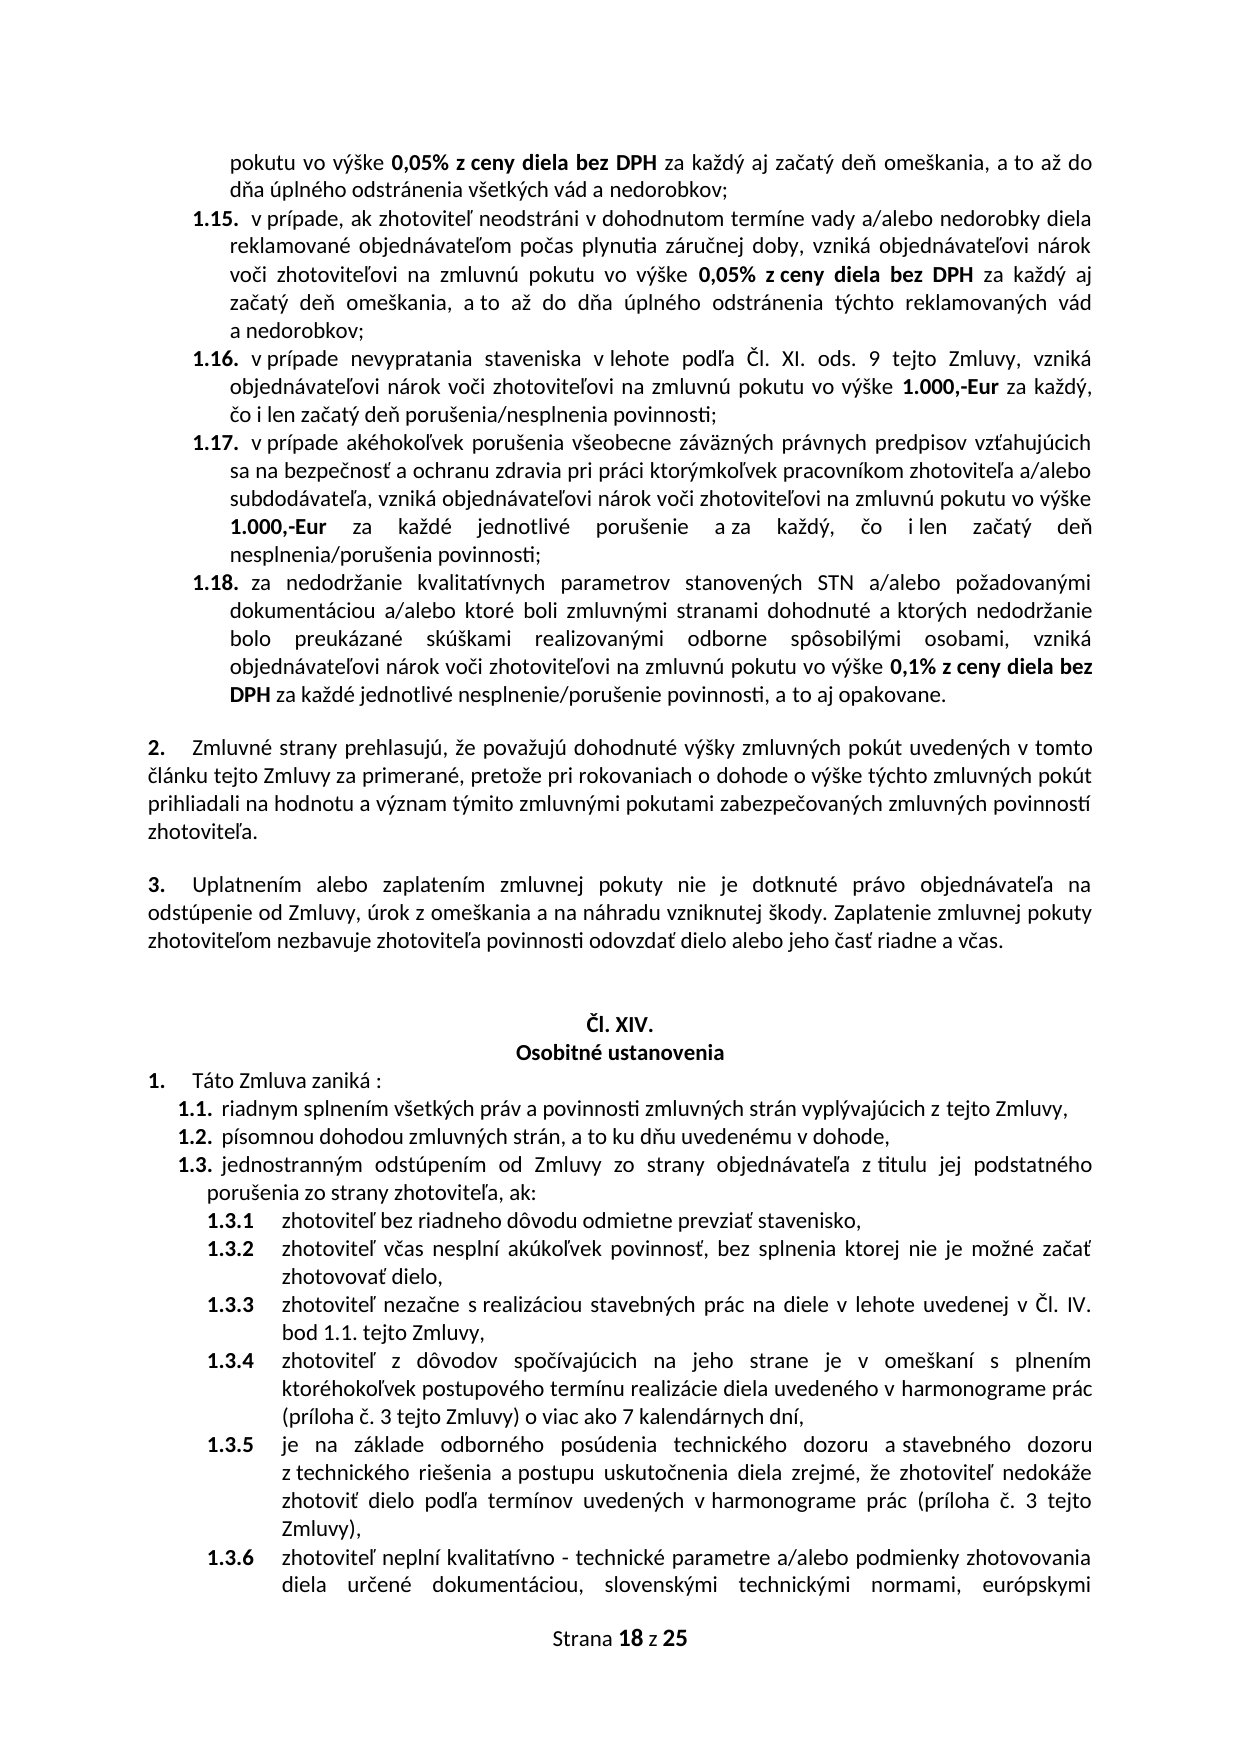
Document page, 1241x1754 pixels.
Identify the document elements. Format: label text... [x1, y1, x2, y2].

text Osobitné ustanovenia [148, 1038, 1093, 1066]
list Táto Zmluva zaniká : [148, 1066, 1093, 1094]
list zhotoviteľ včas nesplní akúkoľvek povinnosť, bez splnenia ktorej nie je možné začať zhotovovať dielo, [207, 1234, 1093, 1290]
list Zmluvné strany prehlasujú, že považujú dohodnuté výšky zmluvných pokút uvedených v tomto článku tejto Zmluvy za primerané, pretože pri rokovaniach o dohode o výške týchto zmluvných pokút prihliadali na hodnotu a význam týmito zmluvnými pokutami zabezpečovaných zmluvných povinností zhotoviteľa. [148, 733, 1093, 845]
text Čl. XIV. [148, 1010, 1093, 1038]
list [192, 148, 1093, 204]
list zhotoviteľ z dôvodov spočívajúcich na jeho strane je v omeškaní s plnením ktoréhokoľvek postupového termínu realizácie diela uvedeného v harmonograme prác (príloha č. 3 tejto Zmluvy) o viac ako 7 kalendárnych dní, [207, 1346, 1093, 1431]
list v prípade akéhokoľvek porušenia všeobecne záväzných právnych predpisov vzťahujúcich sa na bezpečnosť a ochranu zdravia pri práci ktorýmkoľvek pracovníkom zhotoviteľa a/alebo subdodávateľa, vzniká objednávateľovi nárok voči zhotoviteľovi na zmluvnú pokutu vo výške 1.000,-Eur za každé jednotlivé porušenie a za každý, čo i len začatý deň nesplnenia/porušenia povinnosti; [192, 428, 1093, 568]
list jednostranným odstúpením od Zmluvy zo strany objednávateľa z titulu jej podstatného porušenia zo strany zhotoviteľa, ak: [177, 1150, 1093, 1206]
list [207, 1543, 1093, 1599]
list za nedodržanie kvalitatívnych parametrov stanovených STN a/alebo požadovanými dokumentáciou a/alebo ktoré boli zmluvnými stranami dohodnuté a ktorých nedodržanie bolo preukázané skúškami realizovanými odborne spôsobilými osobami, vzniká objednávateľovi nárok voči zhotoviteľovi na zmluvnú pokutu vo výške 0,1% z ceny diela bez DPH za každé jednotlivé nesplnenie/porušenie povinnosti, a to aj opakovane. [192, 568, 1093, 708]
list v prípade, ak zhotoviteľ neodstráni v dohodnutom termíne vady a/alebo nedorobky diela reklamované objednávateľom počas plynutia záručnej doby, vzniká objednávateľovi nárok voči zhotoviteľovi na zmluvnú pokutu vo výške 0,05% z ceny diela bez DPH za každý aj začatý deň omeškania, a to až do dňa úplného odstránenia týchto reklamovaných vád a nedorobkov; [192, 204, 1093, 344]
list je na základe odborného posúdenia technického dozoru a stavebného dozoru z technického riešenia a postupu uskutočnenia diela zrejmé, že zhotoviteľ nedokáže zhotoviť dielo podľa termínov uvedených v harmonograme prác (príloha č. 3 tejto Zmluvy), [207, 1431, 1093, 1543]
list písomnou dohodou zmluvných strán, a to ku dňu uvedenému v dohode, [177, 1122, 1093, 1150]
list riadnym splnením všetkých práv a povinnosti zmluvných strán vyplývajúcich z tejto Zmluvy, [177, 1094, 1093, 1122]
list zhotoviteľ nezačne s realizáciou stavebných prác na diele v lehote uvedenej v Čl. IV. bod 1.1. tejto Zmluvy, [207, 1290, 1093, 1346]
list Uplatnením alebo zaplatením zmluvnej pokuty nie je dotknuté právo objednávateľa na odstúpenie od Zmluvy, úrok z omeškania a na náhradu vzniknutej škody. Zaplatenie zmluvnej pokuty zhotoviteľom nezbavuje zhotoviteľa povinnosti odovzdať dielo alebo jeho časť riadne a včas. [148, 870, 1093, 954]
list v prípade nevypratania staveniska v lehote podľa Čl. XI. ods. 9 tejto Zmluvy, vzniká objednávateľovi nárok voči zhotoviteľovi na zmluvnú pokutu vo výške 1.000,-Eur za každý, čo i len začatý deň porušenia/nesplnenia povinnosti; [192, 344, 1093, 428]
list zhotoviteľ bez riadneho dôvodu odmietne prevziať stavenisko, [207, 1206, 1093, 1234]
